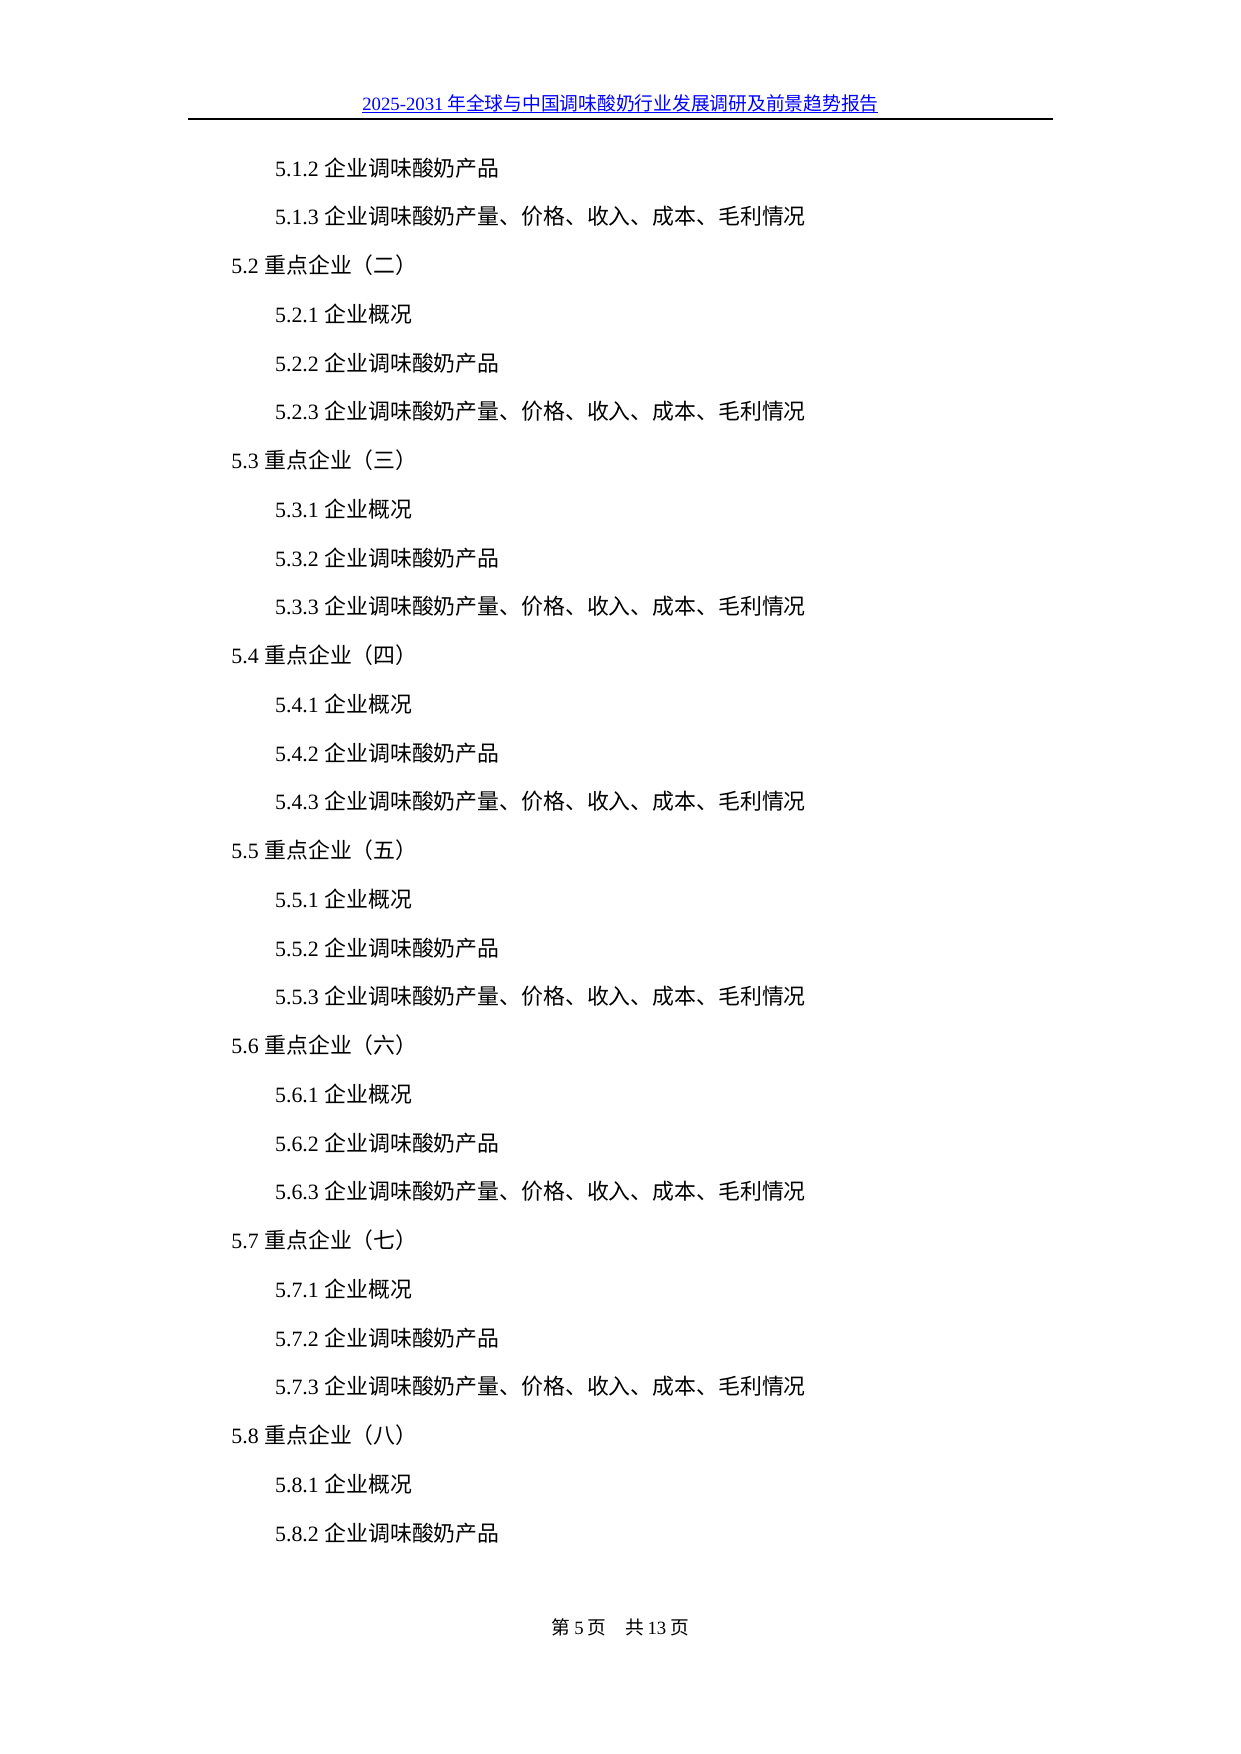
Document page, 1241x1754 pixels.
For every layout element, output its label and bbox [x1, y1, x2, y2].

text [187, 150, 1053, 1548]
